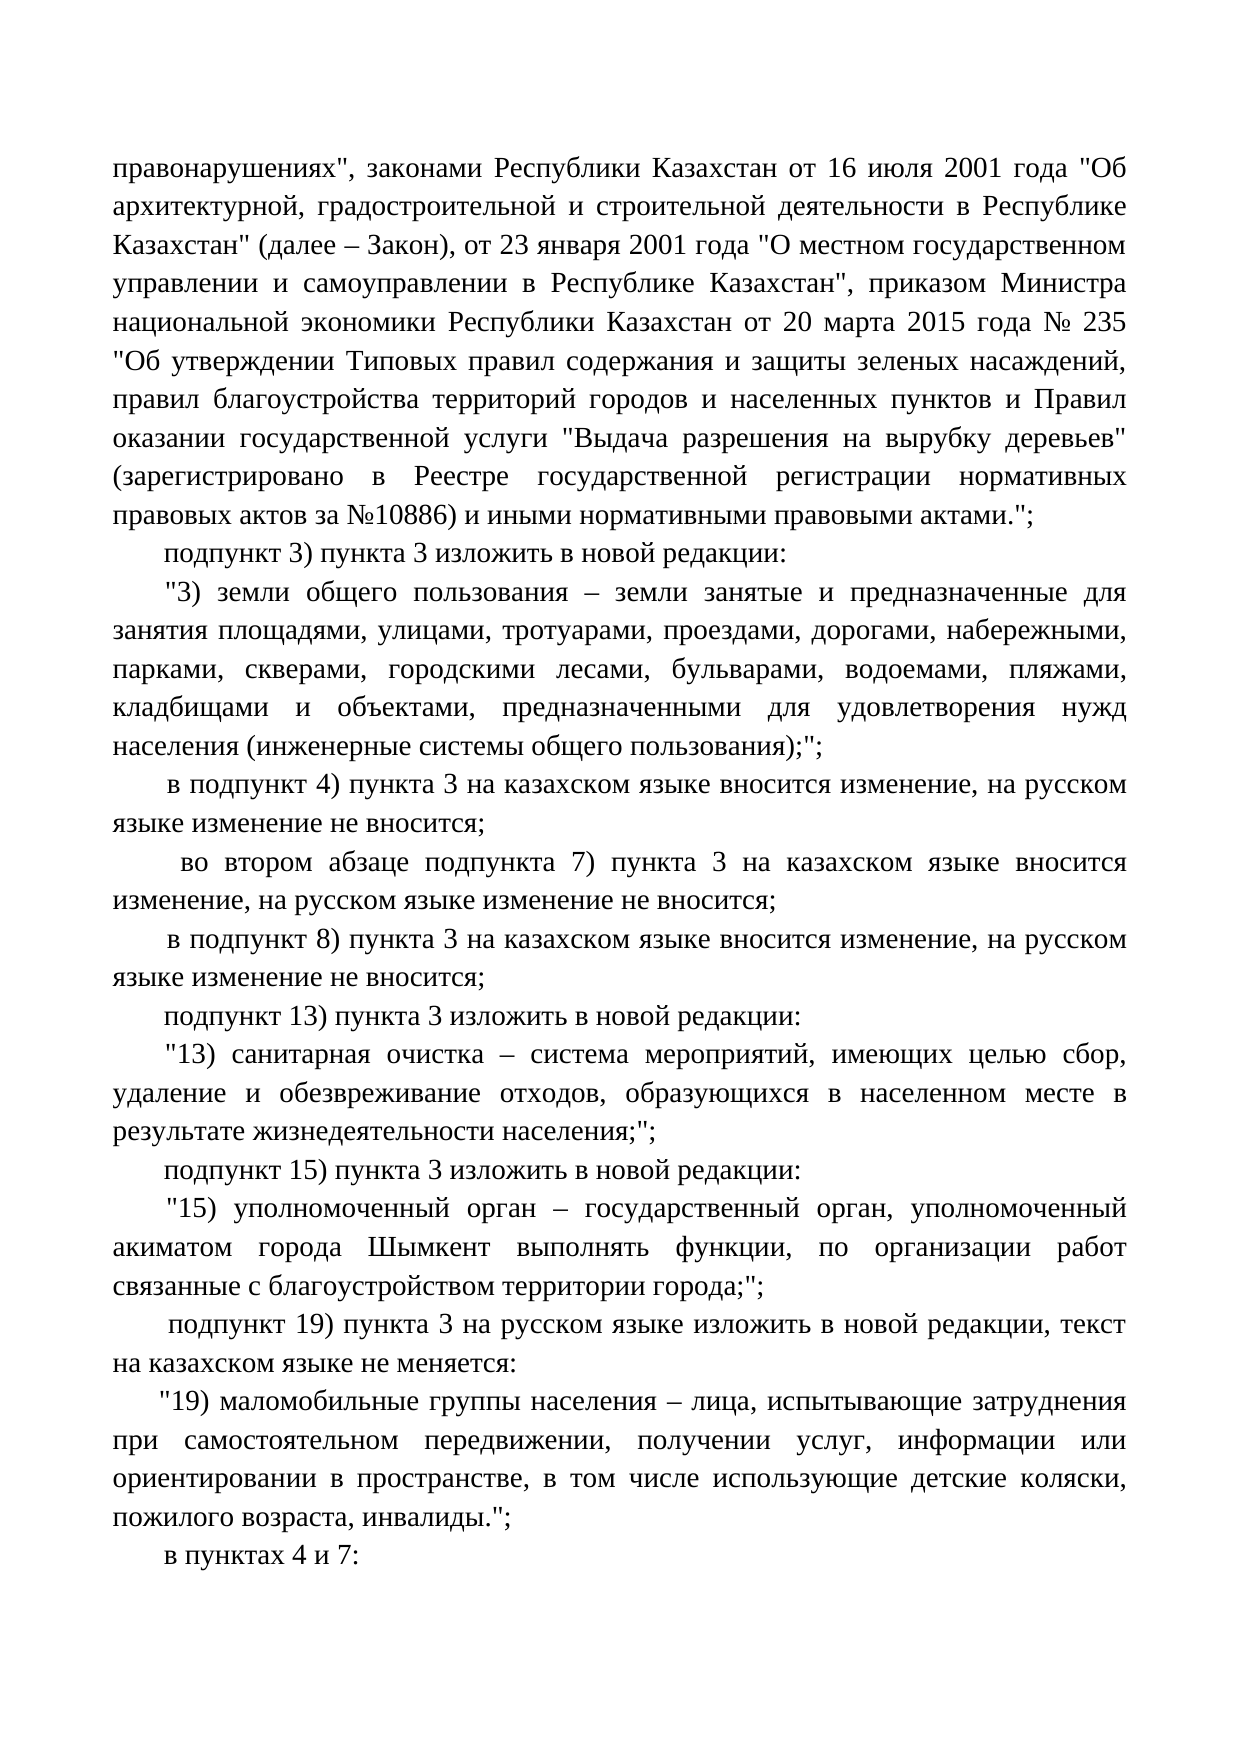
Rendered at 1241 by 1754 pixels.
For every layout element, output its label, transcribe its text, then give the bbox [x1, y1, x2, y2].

text во втором абзаце подпункта 7) пункта 3 на казахском языке вносится изменение, на русском языке изменение не вносится; [112, 844, 1128, 916]
text в подпункт 8) пункта 3 на казахском языке вносится изменение, на русском языке изменение не вносится; [112, 921, 1128, 993]
text подпункт 19) пункта 3 на русском языке изложить в новой редакции, текст на казахском языке не меняется: [112, 1306, 1128, 1378]
text в пунктах 4 и 7: [112, 1537, 1128, 1571]
text "3) земли общего пользования – земли занятые и предназначенные для занятия площадями, улицами, тротуарами, проездами, дорогами, набережными, парками, скверами, городскими лесами, бульварами, водоемами, пляжами, кладбищами и объектами, предназначенными для удовлетворения нужд населения (инженерные системы общего пользования);"; [112, 574, 1128, 762]
text подпункт 13) пункта 3 изложить в новой редакции: [112, 998, 1128, 1031]
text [112, 150, 1128, 530]
text "19) маломобильные группы населения – лица, испытывающие затруднения при самостоятельном передвижении, получении услуг, информации или ориентировании в пространстве, в том числе использующие детские коляски, пожилого возраста, инвалиды."; [112, 1383, 1128, 1532]
text в подпункт 4) пункта 3 на казахском языке вносится изменение, на русском языке изменение не вносится; [112, 767, 1128, 839]
text "13) санитарная очистка – система мероприятий, имеющих целью сбор, удаление и обезвреживание отходов, образующихся в населенном месте в результате жизнедеятельности населения;"; [112, 1036, 1128, 1147]
text подпункт 15) пункта 3 изложить в новой редакции: [112, 1152, 1128, 1186]
text подпункт 3) пункта 3 изложить в новой редакции: [112, 535, 1128, 569]
text "15) уполномоченный орган – государственный орган, уполномоченный акиматом города Шымкент выполнять функции, по организации работ связанные с благоустройством территории города;"; [112, 1191, 1128, 1301]
